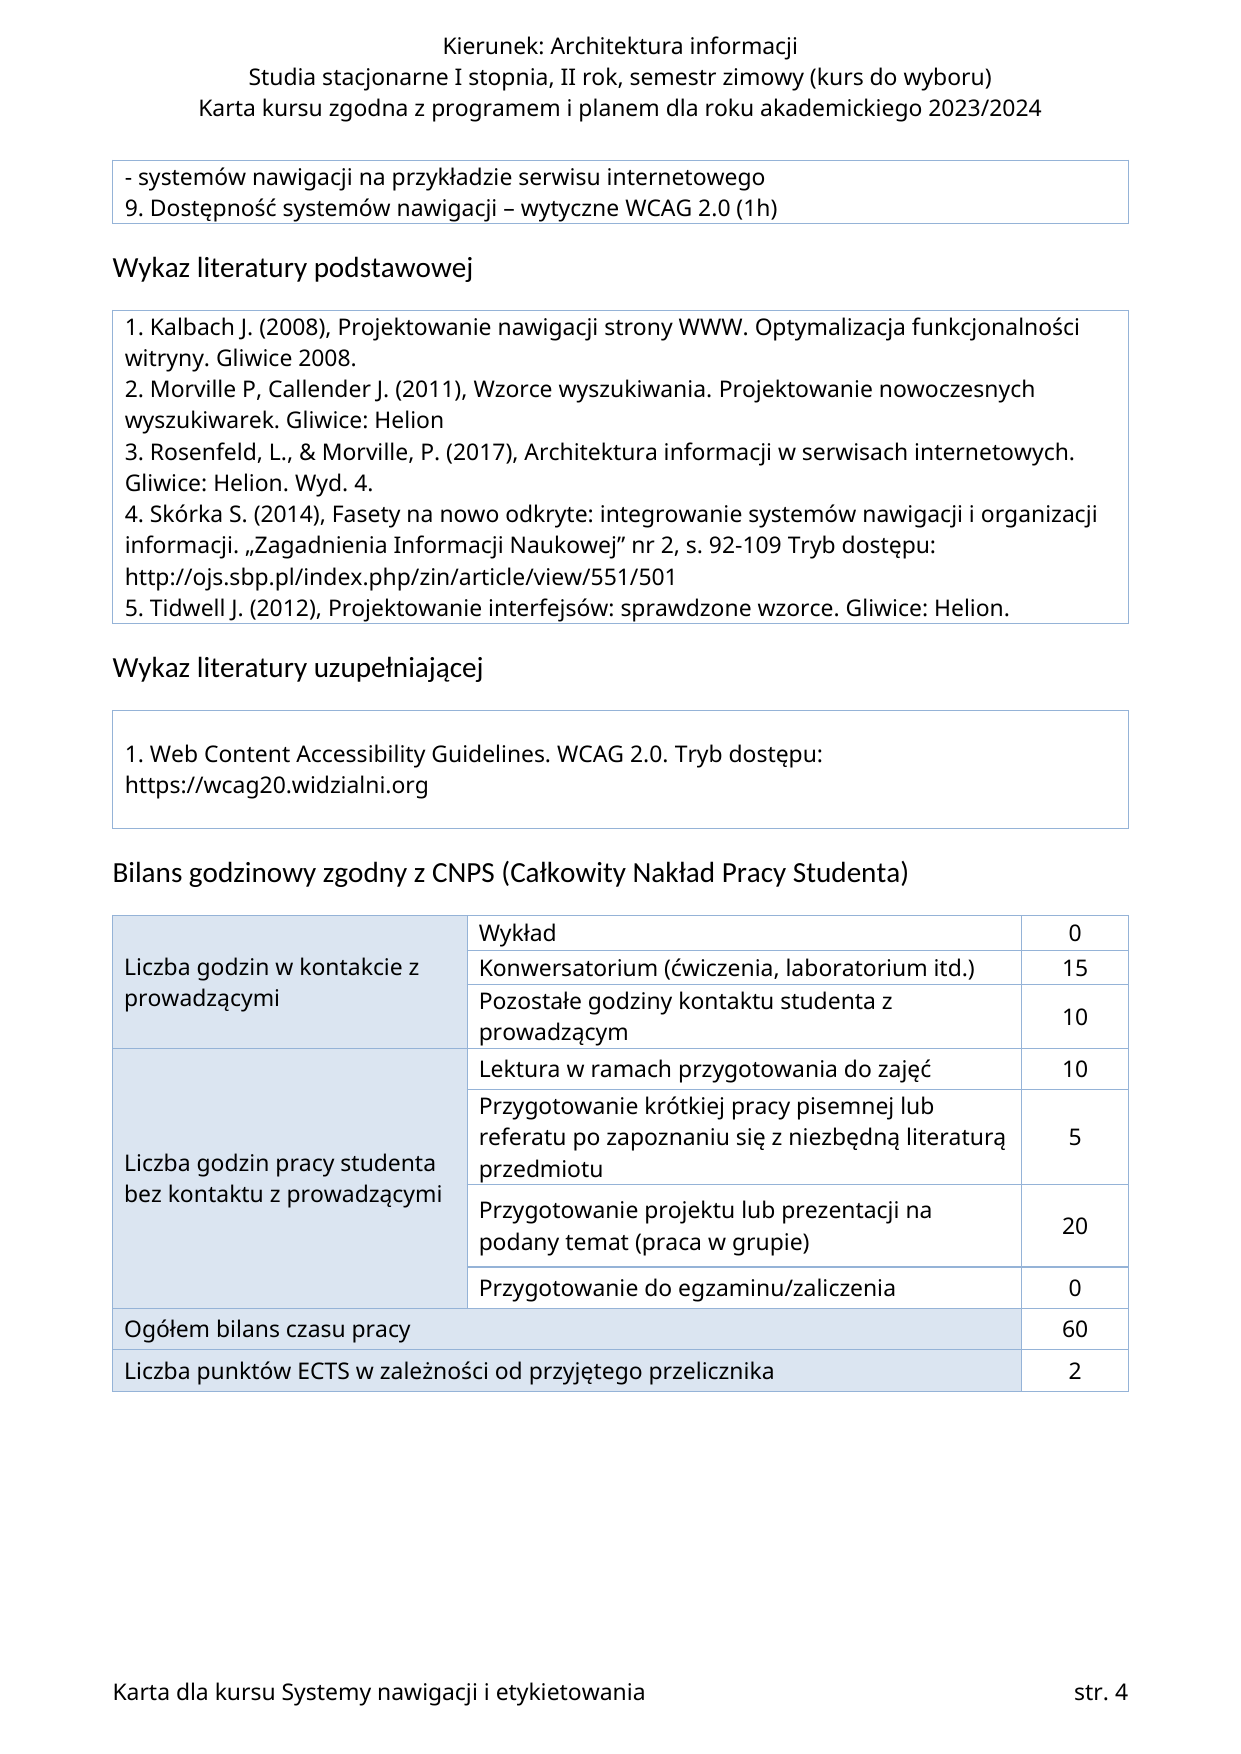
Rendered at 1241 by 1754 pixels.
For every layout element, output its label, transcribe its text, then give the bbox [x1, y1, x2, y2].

table_cell 2 [1022, 1350, 1128, 1391]
table_cell Przygotowanie do egzaminu/zaliczenia [468, 1268, 1021, 1308]
table_header Liczba godzin w kontakcie z prowadzącymi [113, 916, 467, 1048]
table_header 1. Web Content Accessibility Guidelines. WCAG 2.0. Tryb dostępu: https://wcag20.widzialni.org [113, 711, 1128, 828]
subtitle Wykaz literatury podstawowej [112, 249, 1128, 285]
table_cell Przygotowanie krótkiej pracy pisemnej lub referatu po zapoznaniu się z niezbędną literaturą przedmiotu [468, 1090, 1021, 1184]
table_cell 5 [1022, 1090, 1128, 1184]
table_cell 0 [1022, 1268, 1128, 1308]
table_cell 10 [1022, 985, 1128, 1048]
table_header 1. Kalbach J. (2008), Projektowanie nawigacji strony WWW. Optymalizacja funkcjonalności witryny. Gliwice 2008. 2. Morville P, Callender J. (2011), Wzorce wyszukiwania. Projektowanie nowoczesnych wyszukiwarek. Gliwice: Helion 3. Rosenfeld, L., & Morville, P. (2017), Architektura informacji w serwisach internetowych. Gliwice: Helion. Wyd. 4. 4. Skórka S. (2014), Fasety na nowo odkryte: integrowanie systemów nawigacji i organizacji informacji. „Zagadnienia Informacji Naukowej” nr 2, s. 92-109 Tryb dostępu: http://ojs.sbp.pl/index.php/zin/article/view/551/501 5. Tidwell J. (2012), Projektowanie interfejsów: sprawdzone wzorce. Gliwice: Helion. [113, 311, 1128, 623]
table_cell Pozostałe godziny kontaktu studenta z prowadzącym [468, 985, 1021, 1048]
table_header 0 [1022, 916, 1128, 949]
subtitle Bilans godzinowy zgodny z CNPS (Całkowity Nakład Pracy Studenta) [112, 854, 1128, 890]
table_cell 60 [1022, 1309, 1128, 1349]
table_cell Przygotowanie projektu lub prezentacji na podany temat (praca w grupie) [468, 1185, 1021, 1266]
table_cell Lektura w ramach przygotowania do zajęć [468, 1049, 1021, 1089]
subtitle Wykaz literatury uzupełniającej [112, 649, 1128, 685]
table_header Wykład [468, 916, 1021, 949]
table_cell Liczba punktów ECTS w zależności od przyjętego przelicznika [113, 1350, 1021, 1391]
table_cell 20 [1022, 1185, 1128, 1266]
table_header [113, 161, 1128, 223]
table_cell 10 [1022, 1049, 1128, 1089]
table_cell Ogółem bilans czasu pracy [113, 1309, 1021, 1349]
table_cell Konwersatorium (ćwiczenia, laboratorium itd.) [468, 951, 1021, 984]
table_cell Liczba godzin pracy studenta bez kontaktu z prowadzącymi [113, 1049, 467, 1308]
table_cell 15 [1022, 951, 1128, 984]
